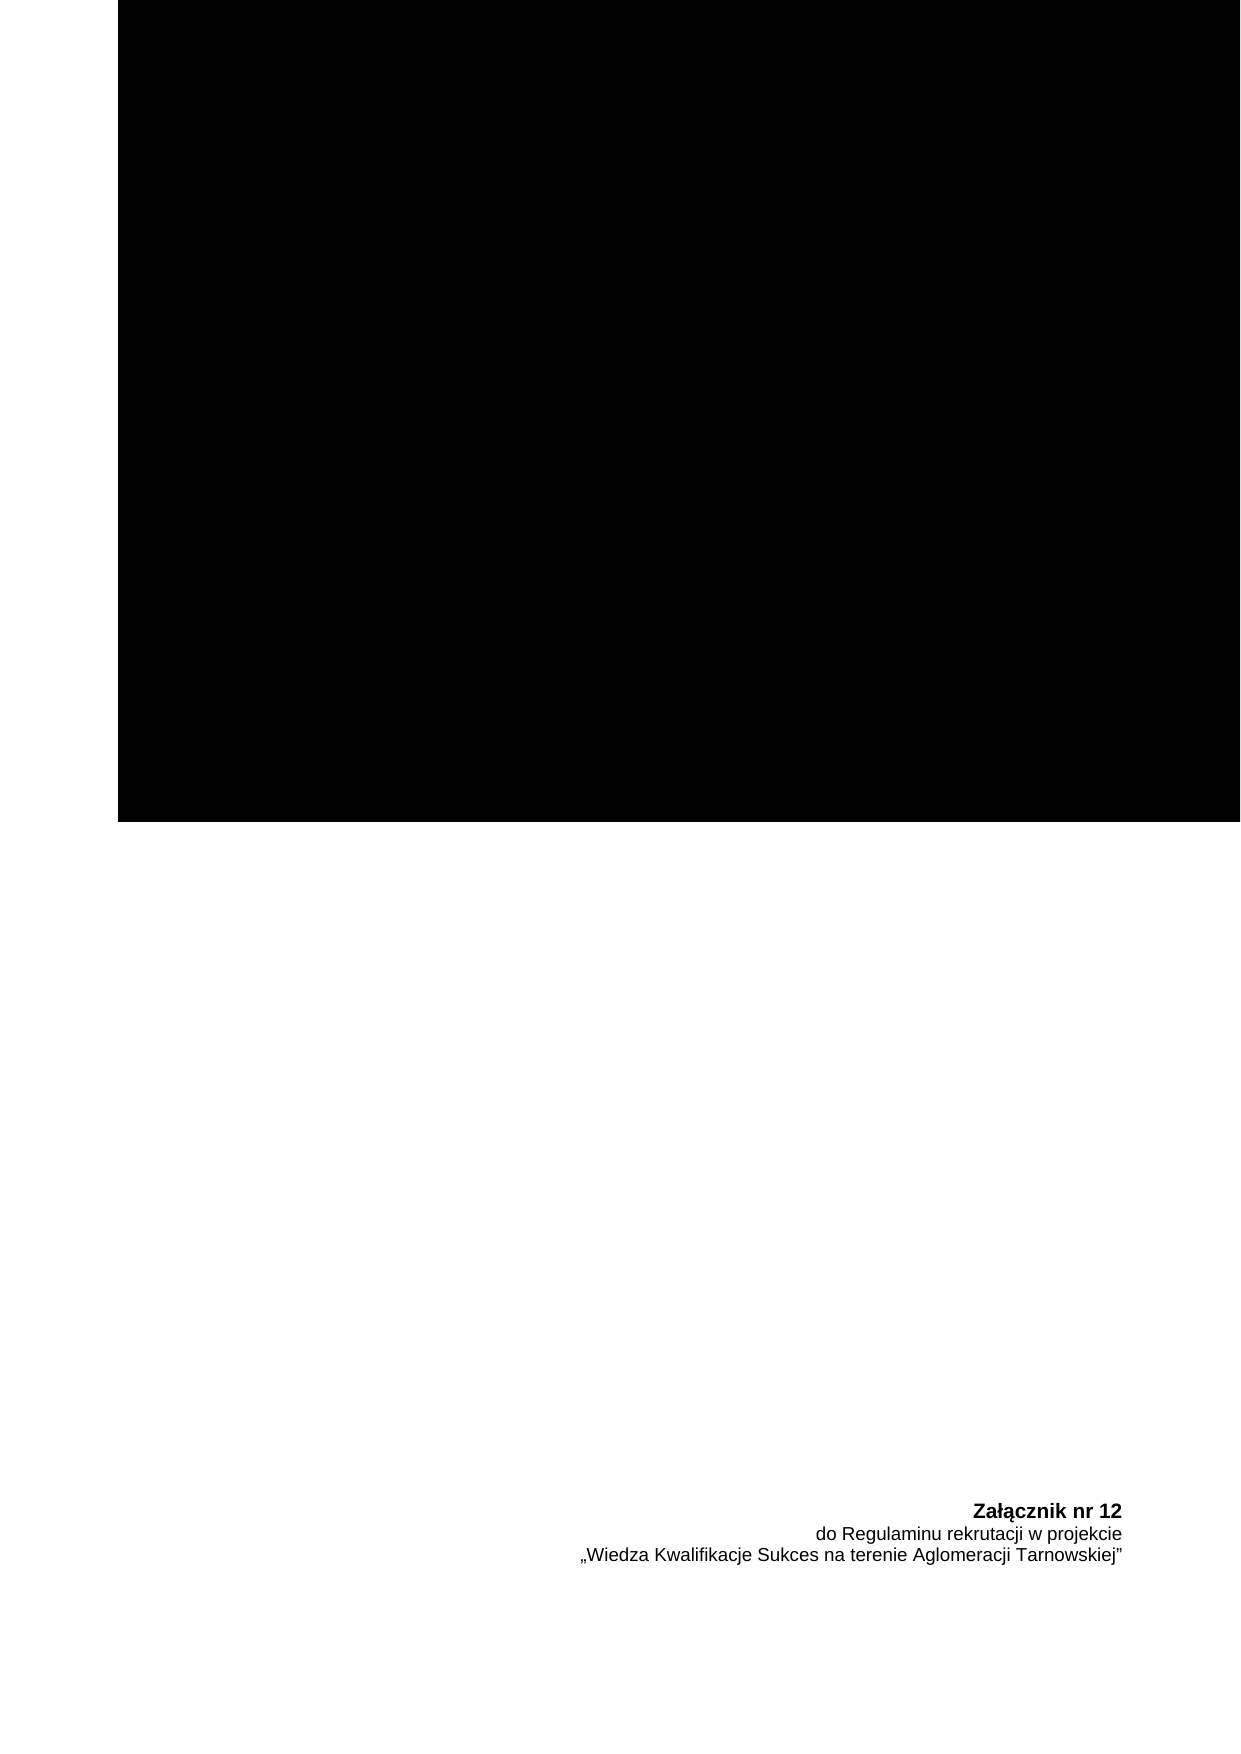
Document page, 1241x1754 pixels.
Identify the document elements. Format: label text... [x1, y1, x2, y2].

text do Regulaminu rekrutacji w projekcie [118, 1522, 1122, 1544]
picture [118, 0, 1241, 985]
text Załącznik nr 12 [118, 1498, 1122, 1522]
subtitle „Wiedza Kwalifikacje Sukces na terenie Aglomeracji Tarnowskiej” [118, 1544, 1122, 1566]
